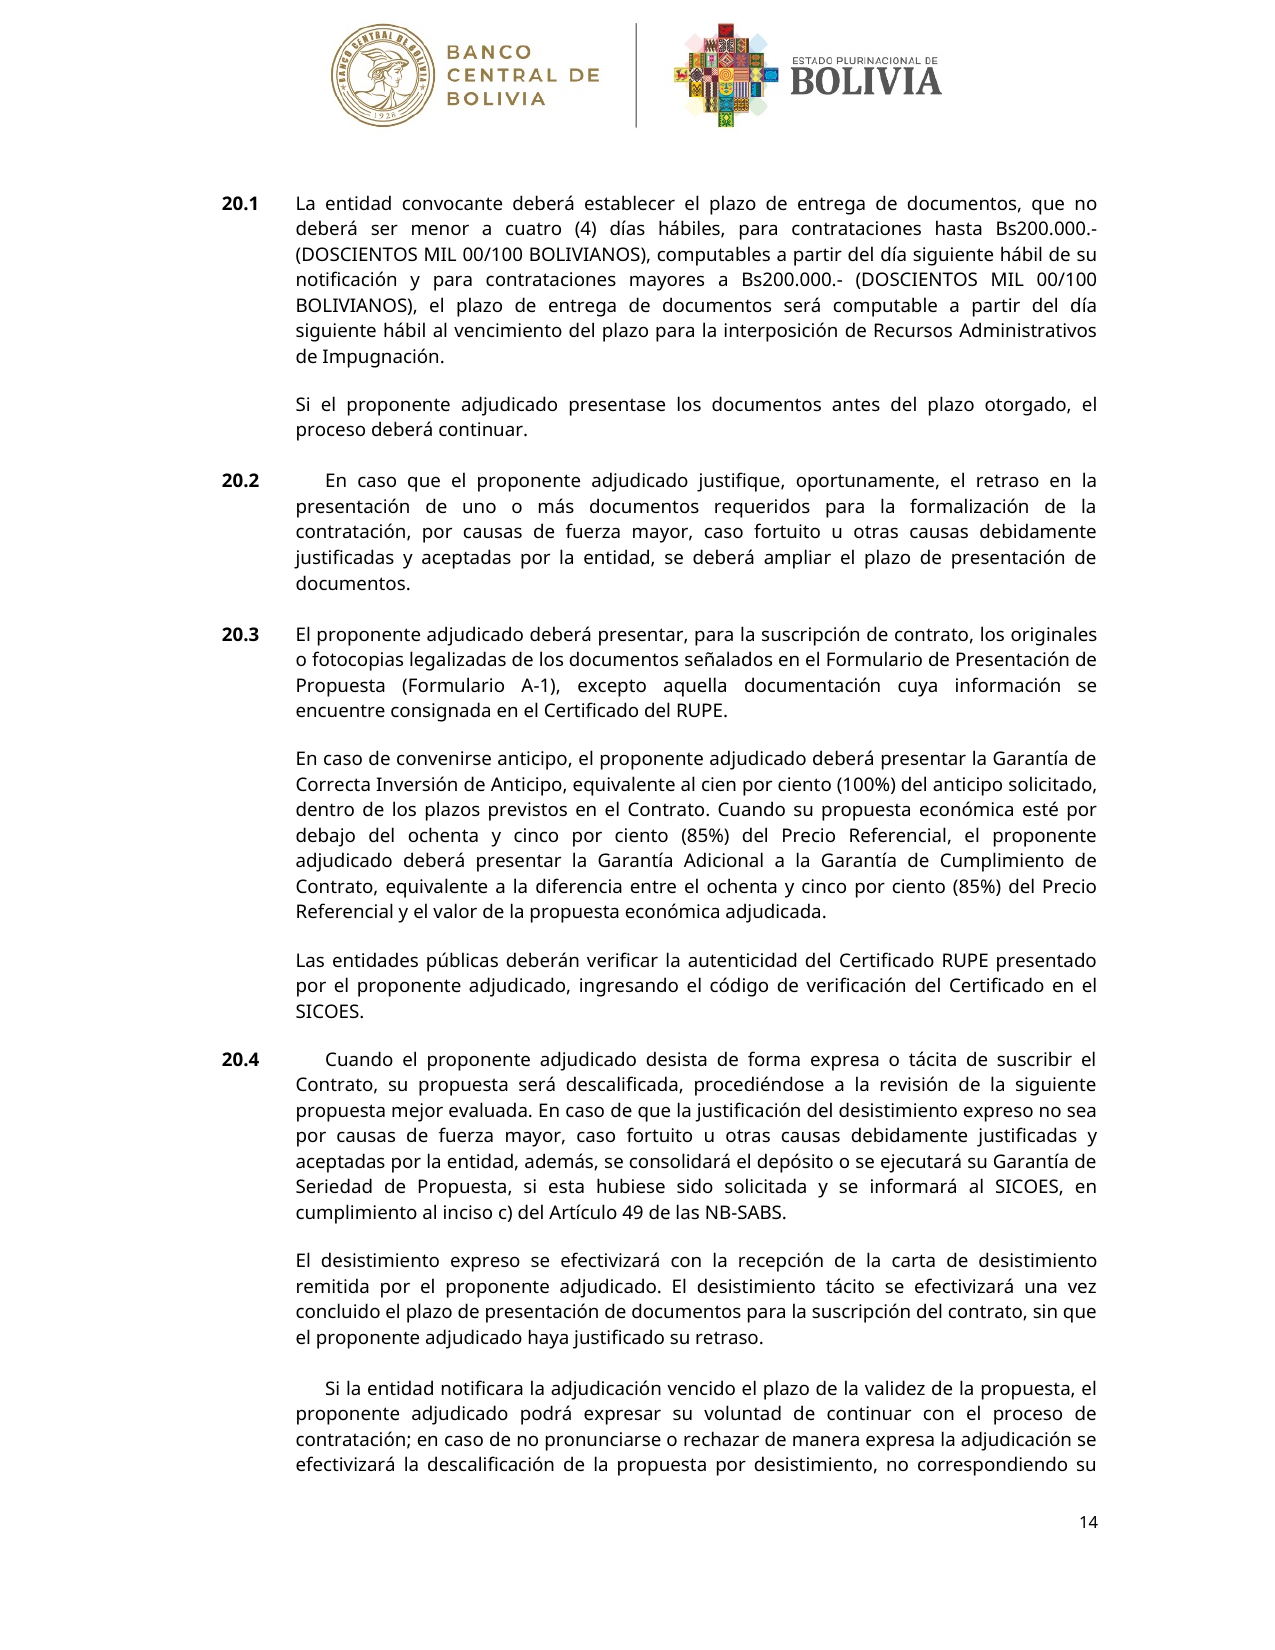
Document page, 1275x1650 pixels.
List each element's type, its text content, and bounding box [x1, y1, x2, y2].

list El proponente adjudicado deberá presentar, para la suscripción de contrato, los originales o fotocopias legalizadas de los documentos señalados en el Formulario de Presentación de Propuesta (Formulario A-1), excepto aquella documentación cuya información se encuentre consignada en el Certificado del RUPE. [222, 621, 1098, 723]
list El desistimiento expreso se efectivizará con la recepción de la carta de desistimiento remitida por el proponente adjudicado. El desistimiento tácito se efectivizará una vez concluido el plazo de presentación de documentos para la suscripción del contrato, sin que el proponente adjudicado haya justificado su retraso. [295, 1248, 1098, 1350]
list Cuando el proponente adjudicado desista de forma expresa o tácita de suscribir el Contrato, su propuesta será descalificada, procediéndose a la revisión de la siguiente propuesta mejor evaluada. En caso de que la justificación del desistimiento expreso no sea por causas de fuerza mayor, caso fortuito u otras causas debidamente justificadas y aceptadas por la entidad, además, se consolidará el depósito o se ejecutará su Garantía de Seriedad de Propuesta, si esta hubiese sido solicitada y se informará al SICOES, en cumplimiento al inciso c) del Artículo 49 de las NB-SABS. [222, 1046, 1098, 1225]
list Si el proponente adjudicado presentase los documentos antes del plazo otorgado, el proceso deberá continuar. [295, 391, 1098, 442]
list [295, 1375, 1098, 1477]
list Las entidades públicas deberán verificar la autenticidad del Certificado RUPE presentado por el proponente adjudicado, ingresando el código de verificación del Certificado en el SICOES. [295, 947, 1098, 1023]
list En caso que el proponente adjudicado justifique, oportunamente, el retraso en la presentación de uno o más documentos requeridos para la formalización de la contratación, por causas de fuerza mayor, caso fortuito u otras causas debidamente justificadas y aceptadas por la entidad, se deberá ampliar el plazo de presentación de documentos. [222, 468, 1098, 595]
list La entidad convocante deberá establecer el plazo de entrega de documentos, que no deberá ser menor a cuatro (4) días hábiles, para contrataciones hasta Bs200.000.- (DOSCIENTOS MIL 00/100 BOLIVIANOS), computables a partir del día siguiente hábil de su notificación y para contrataciones mayores a Bs200.000.- (DOSCIENTOS MIL 00/100 BOLIVIANOS), el plazo de entrega de documentos será computable a partir del día siguiente hábil al vencimiento del plazo para la interposición de Recursos Administrativos de Impugnación. [222, 190, 1098, 368]
list En caso de convenirse anticipo, el proponente adjudicado deberá presentar la Garantía de Correcta Inversión de Anticipo, equivalente al cien por ciento (100%) del anticipo solicitado, dentro de los plazos previstos en el Contrato. Cuando su propuesta económica esté por debajo del ochenta y cinco por ciento (85%) del Precio Referencial, el proponente adjudicado deberá presentar la Garantía Adicional a la Garantía de Cumplimiento de Contrato, equivalente a la diferencia entre el ochenta y cinco por ciento (85%) del Precio Referencial y el valor de la propuesta económica adjudicada. [295, 746, 1098, 924]
picture [0, 5, 1272, 166]
